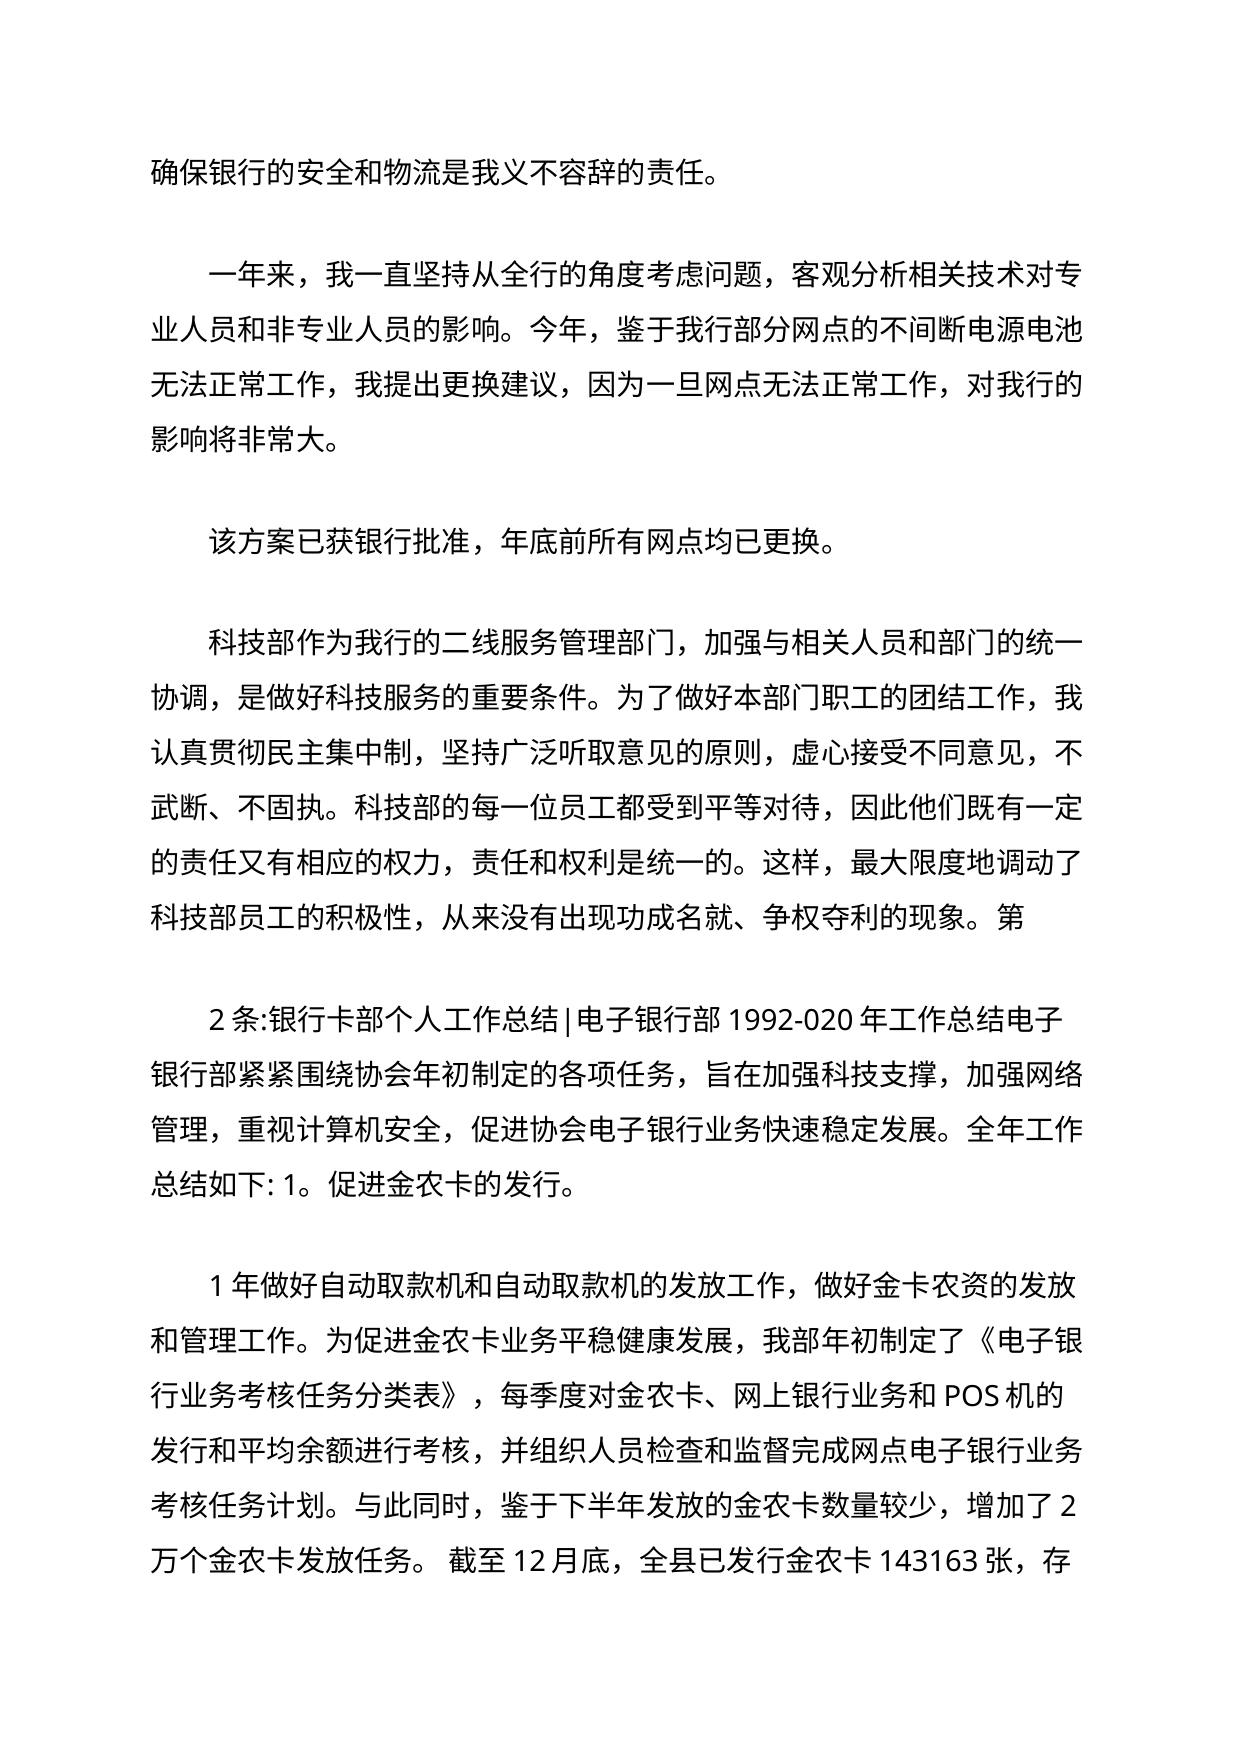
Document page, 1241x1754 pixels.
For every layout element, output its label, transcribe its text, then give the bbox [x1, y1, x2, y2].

text 2条:银行卡部个人工作总结|电子银行部1992-020年工作总结电子银行部紧紧围绕协会年初制定的各项任务，旨在加强科技支撑，加强网络管理，重视计算机安全，促进协会电子银行业务快速稳定发展。全年工作总结如下: 1。促进金农卡的发行。 [150, 996, 1090, 1203]
text 该方案已获银行批准，年底前所有网点均已更换。 [150, 518, 1090, 561]
text 科技部作为我行的二线服务管理部门，加强与相关人员和部门的统一协调，是做好科技服务的重要条件。为了做好本部门职工的团结工作，我认真贯彻民主集中制，坚持广泛听取意见的原则，虚心接受不同意见，不武断、不固执。科技部的每一位员工都受到平等对待，因此他们既有一定的责任又有相应的权力，责任和权利是统一的。这样，最大限度地调动了科技部员工的积极性，从来没有出现功成名就、争权夺利的现象。第 [150, 620, 1090, 937]
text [150, 1263, 1090, 1580]
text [150, 150, 1090, 192]
text 一年来，我一直坚持从全行的角度考虑问题，客观分析相关技术对专业人员和非专业人员的影响。今年，鉴于我行部分网点的不间断电源电池无法正常工作，我提出更换建议，因为一旦网点无法正常工作，对我行的影响将非常大。 [150, 252, 1090, 459]
